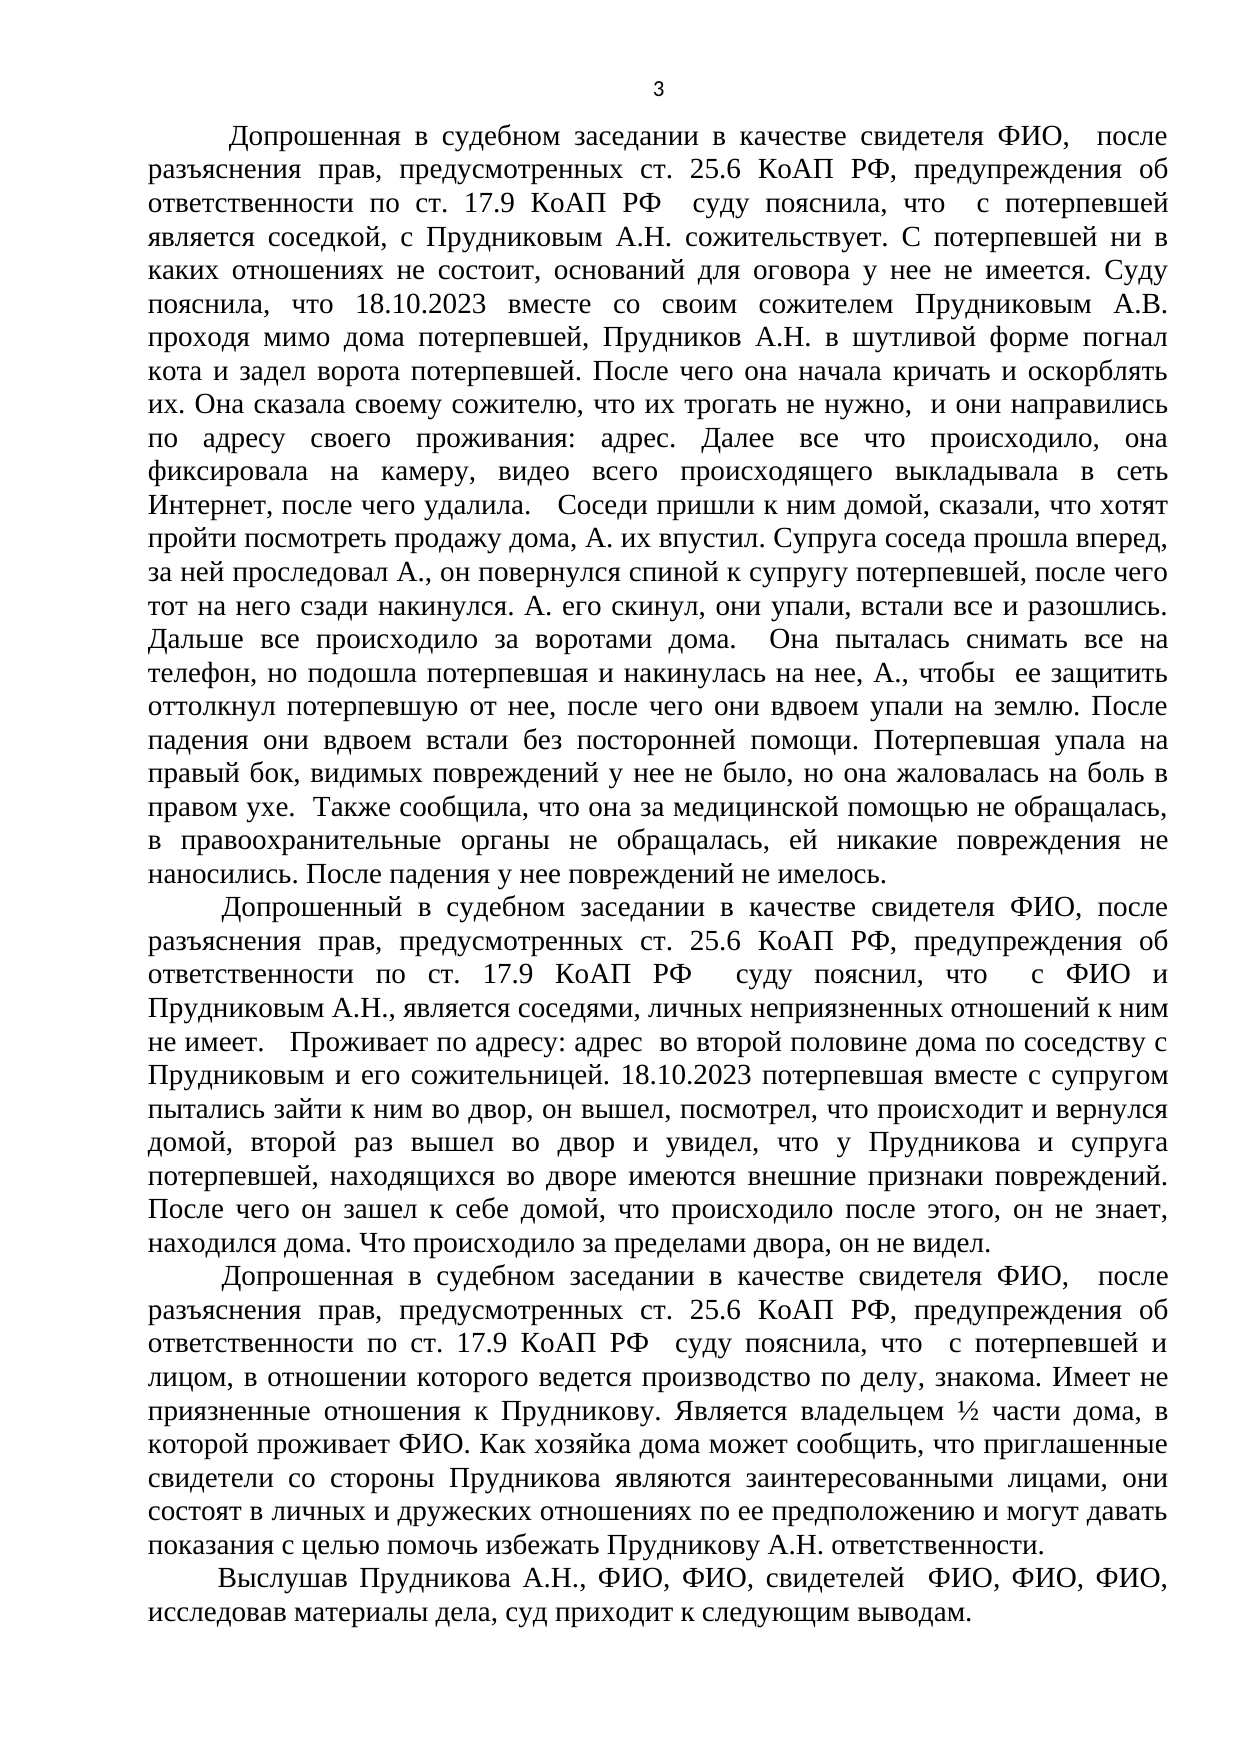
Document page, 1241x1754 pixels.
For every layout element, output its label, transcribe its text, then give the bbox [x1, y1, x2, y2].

text Выслушав Прудникова А.Н., ФИО, ФИО, свидетелей ФИО, ФИО, ФИО, исследовав материалы дела, суд приходит к следующим выводам. [148, 1560, 1169, 1627]
text Допрошенная в судебном заседании в качестве свидетеля ФИО, после разъяснения прав, предусмотренных ст. 25.6 КоАП РФ, предупреждения об ответственности по ст. 17.9 КоАП РФ суду пояснила, что с потерпевшей является соседкой, с Прудниковым А.Н. сожительствует. С потерпевшей ни в каких отношениях не состоит, оснований для оговора у нее не имеется. Суду пояснила, что 18.10.2023 вместе со своим сожителем Прудниковым А.В. проходя мимо дома потерпевшей, Прудников А.Н. в шутливой форме погнал кота и задел ворота потерпевшей. После чего она начала кричать и оскорблять их. Она сказала своему сожителю, что их трогать не нужно, и они направились по адресу своего проживания: адрес. Далее все что происходило, она фиксировала на камеру, видео всего происходящего выкладывала в сеть Интернет, после чего удалила. Соседи пришли к ним домой, сказали, что хотят пройти посмотреть продажу дома, А. их впустил. Супруга соседа прошла вперед, за ней проследовал А., он повернулся спиной к супругу потерпевшей, после чего тот на него сзади накинулся. А. его скинул, они упали, встали все и разошлись. Дальше все происходило за воротами дома. Она пыталась снимать все на телефон, но подошла потерпевшая и накинулась на нее, А., чтобы ее защитить оттолкнул потерпевшую от нее, после чего они вдвоем упали на землю. После падения они вдвоем встали без посторонней помощи. Потерпевшая упала на правый бок, видимых повреждений у нее не было, но она жаловалась на боль в правом ухе. Также сообщила, что она за медицинской помощью не обращалась, в правоохранительные органы не обращалась, ей никакие повреждения не наносились. После падения у нее повреждений не имелось. [148, 118, 1169, 889]
text Допрошенная в судебном заседании в качестве свидетеля ФИО, после разъяснения прав, предусмотренных ст. 25.6 КоАП РФ, предупреждения об ответственности по ст. 17.9 КоАП РФ суду пояснила, что с потерпевшей и лицом, в отношении которого ведется производство по делу, знакома. Имеет не приязненные отношения к Прудникову. Является владельцем ½ части дома, в которой проживает ФИО. Как хозяйка дома может сообщить, что приглашенные свидетели со стороны Прудникова являются заинтересованными лицами, они состоят в личных и дружеских отношениях по ее предположению и могут давать показания с целью помочь избежать Прудникову А.Н. ответственности. [148, 1258, 1169, 1560]
text Допрошенный в судебном заседании в качестве свидетеля ФИО, после разъяснения прав, предусмотренных ст. 25.6 КоАП РФ, предупреждения об ответственности по ст. 17.9 КоАП РФ суду пояснил, что с ФИО и Прудниковым А.Н., является соседями, личных неприязненных отношений к ним не имеет. Проживает по адресу: адрес во второй половине дома по соседству с Прудниковым и его сожительницей. 18.10.2023 потерпевшая вместе с супругом пытались зайти к ним во двор, он вышел, посмотрел, что происходит и вернулся домой, второй раз вышел во двор и увидел, что у Прудникова и супруга потерпевшей, находящихся во дворе имеются внешние признаки повреждений. После чего он зашел к себе домой, что происходило после этого, он не знает, находился дома. Что происходило за пределами двора, он не видел. [148, 889, 1169, 1258]
